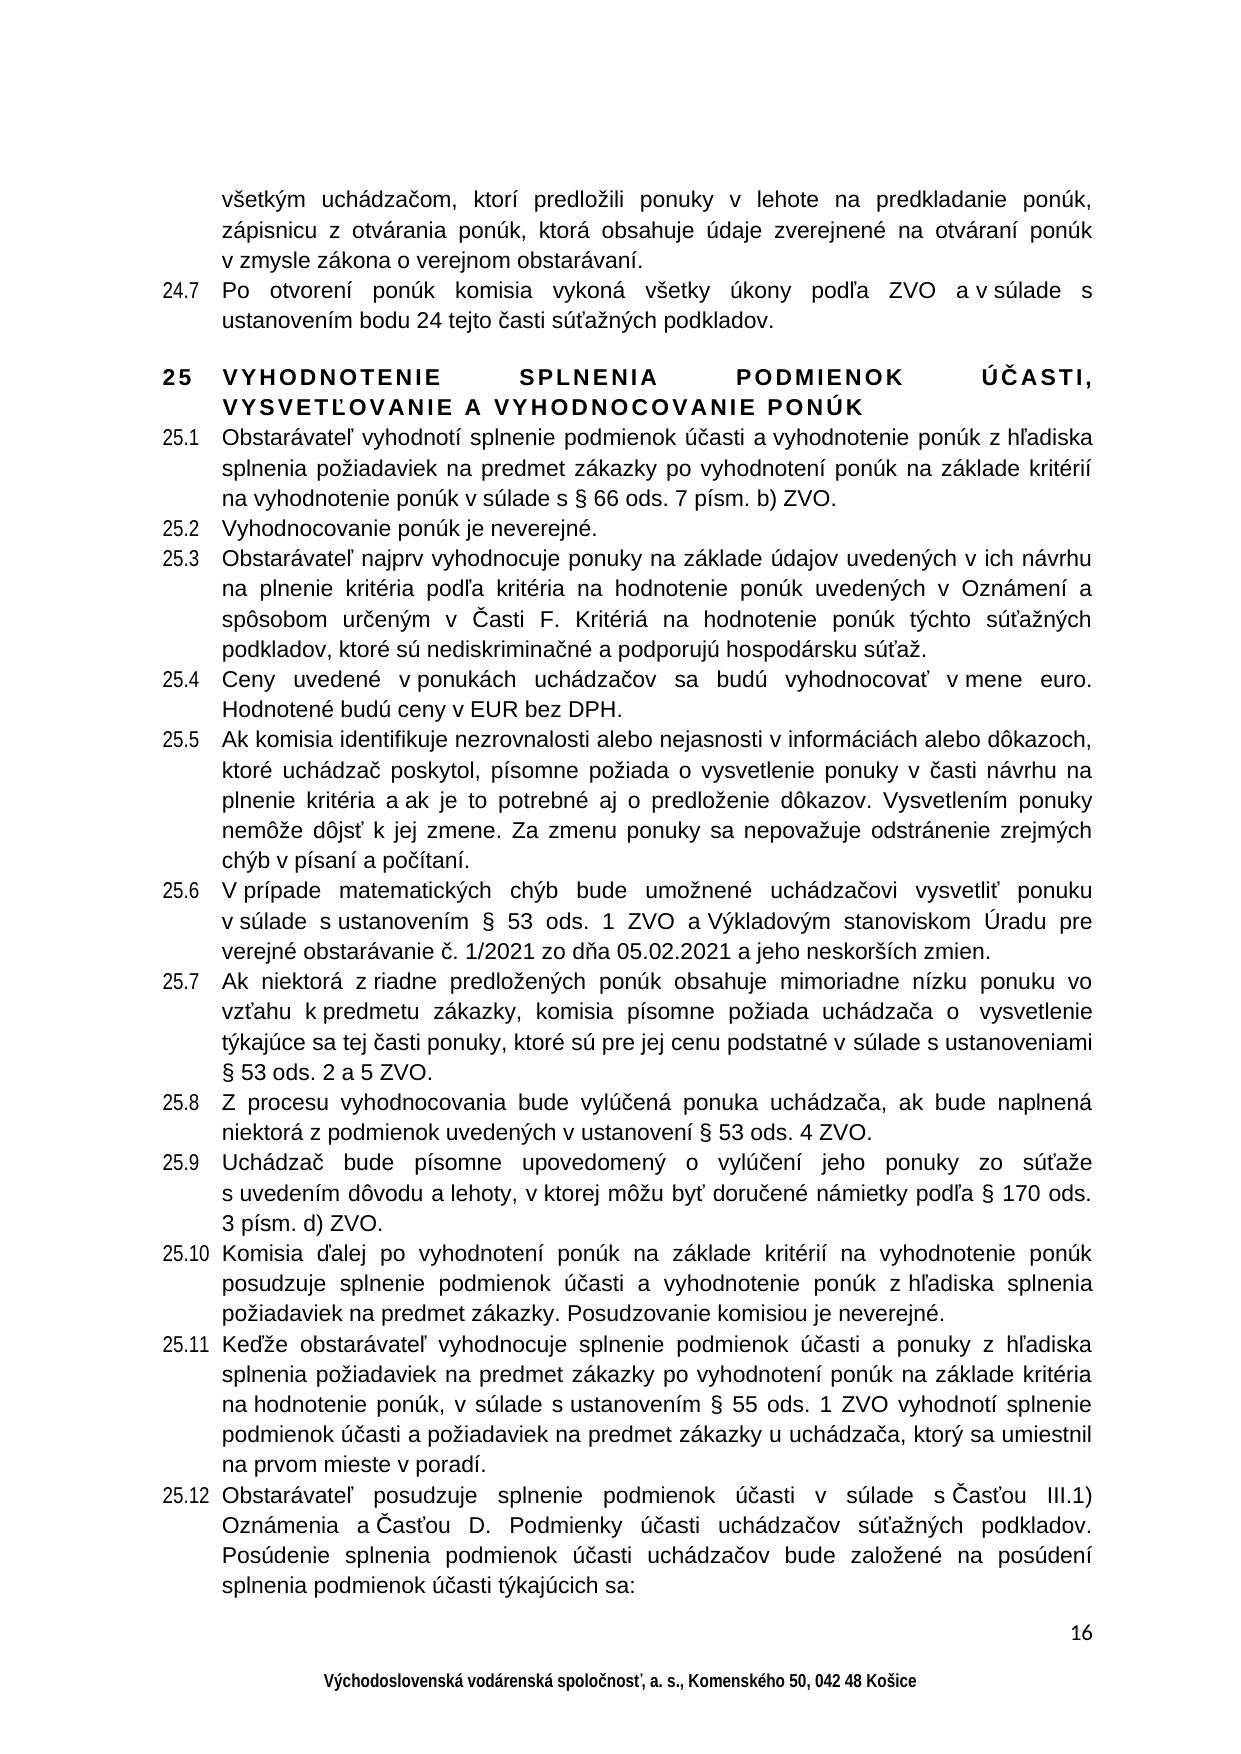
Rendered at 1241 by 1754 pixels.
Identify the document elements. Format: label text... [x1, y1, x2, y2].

list Uchádzač bude písomne upovedomený o vylúčení jeho ponuky zo súťaže s uvedením dôvodu a lehoty, v ktorej môžu byť doručené námietky podľa § 170 ods. 3 písm. d) ZVO. [162, 1149, 1093, 1236]
list Ceny uvedené v ponukách uchádzačov sa budú vyhodnocovať v mene euro. Hodnotené budú ceny v EUR bez DPH. [162, 666, 1093, 722]
list Obstarávateľ najprv vyhodnocuje ponuky na základe údajov uvedených v ich návrhu na plnenie kritéria podľa kritéria na hodnotenie ponúk uvedených v Oznámení a spôsobom určeným v Časti F. Kritériá na hodnotenie ponúk týchto súťažných podkladov, ktoré sú nediskriminačné a podporujú hospodársku súťaž. [162, 545, 1093, 662]
list Ak niektorá z riadne predložených ponúk obsahuje mimoriadne nízku ponuku vo vzťahu k predmetu zákazky, komisia písomne požiada uchádzača o vysvetlenie týkajúce sa tej časti ponuky, ktoré sú pre jej cenu podstatné v súlade s ustanoveniami § 53 ods. 2 a 5 ZVO. [162, 968, 1093, 1085]
list Obstarávateľ posudzuje splnenie podmienok účasti v súlade s Časťou III.1) Oznámenia a Časťou D. Podmienky účasti uchádzačov súťažných podkladov. Posúdenie splnenia podmienok účasti uchádzačov bude založené na posúdení splnenia podmienok účasti týkajúcich sa: [162, 1482, 1093, 1598]
list Komisia ďalej po vyhodnotení ponúk na základe kritérií na vyhodnotenie ponúk posudzuje splnenie podmienok účasti a vyhodnotenie ponúk z hľadiska splnenia požiadaviek na predmet zákazky. Posudzovanie komisiou je neverejné. [162, 1240, 1093, 1327]
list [162, 186, 1093, 273]
list Z procesu vyhodnocovania bude vylúčená ponuka uchádzača, ak bude naplnená niektorá z podmienok uvedených v ustanovení § 53 ods. 4 ZVO. [162, 1089, 1093, 1145]
text Vyhodnotenie splnenia podmienok účasti, vysvetľovanie a vyhodnocovanie ponúk [162, 364, 1093, 420]
list Vyhodnocovanie ponúk je neverejné. [162, 515, 1093, 541]
list Po otvorení ponúk komisia vykoná všetky úkony podľa ZVO a v súlade s ustanovením bodu 24 tejto časti súťažných podkladov. [162, 277, 1093, 334]
list Obstarávateľ vyhodnotí splnenie podmienok účasti a vyhodnotenie ponúk z hľadiska splnenia požiadaviek na predmet zákazky po vyhodnotení ponúk na základe kritérií na vyhodnotenie ponúk v súlade s § 66 ods. 7 písm. b) ZVO. [162, 424, 1093, 511]
list V prípade matematických chýb bude umožnené uchádzačovi vysvetliť ponuku v súlade s ustanovením § 53 ods. 1 ZVO a Výkladovým stanoviskom Úradu pre verejné obstarávanie č. 1/2021 zo dňa 05.02.2021 a jeho neskorších zmien. [162, 877, 1093, 964]
list Ak komisia identifikuje nezrovnalosti alebo nejasnosti v informáciách alebo dôkazoch, ktoré uchádzač poskytol, písomne požiada o vysvetlenie ponuky v časti návrhu na plnenie kritéria a ak je to potrebné aj o predloženie dôkazov. Vysvetlením ponuky nemôže dôjsť k jej zmene. Za zmenu ponuky sa nepovažuje odstránenie zrejmých chýb v písaní a počítaní. [162, 726, 1093, 873]
list Keďže obstarávateľ vyhodnocuje splnenie podmienok účasti a ponuky z hľadiska splnenia požiadaviek na predmet zákazky po vyhodnotení ponúk na základe kritéria na hodnotenie ponúk, v súlade s ustanovením § 55 ods. 1 ZVO vyhodnotí splnenie podmienok účasti a požiadaviek na predmet zákazky u uchádzača, ktorý sa umiestnil na prvom mieste v poradí. [162, 1331, 1093, 1478]
